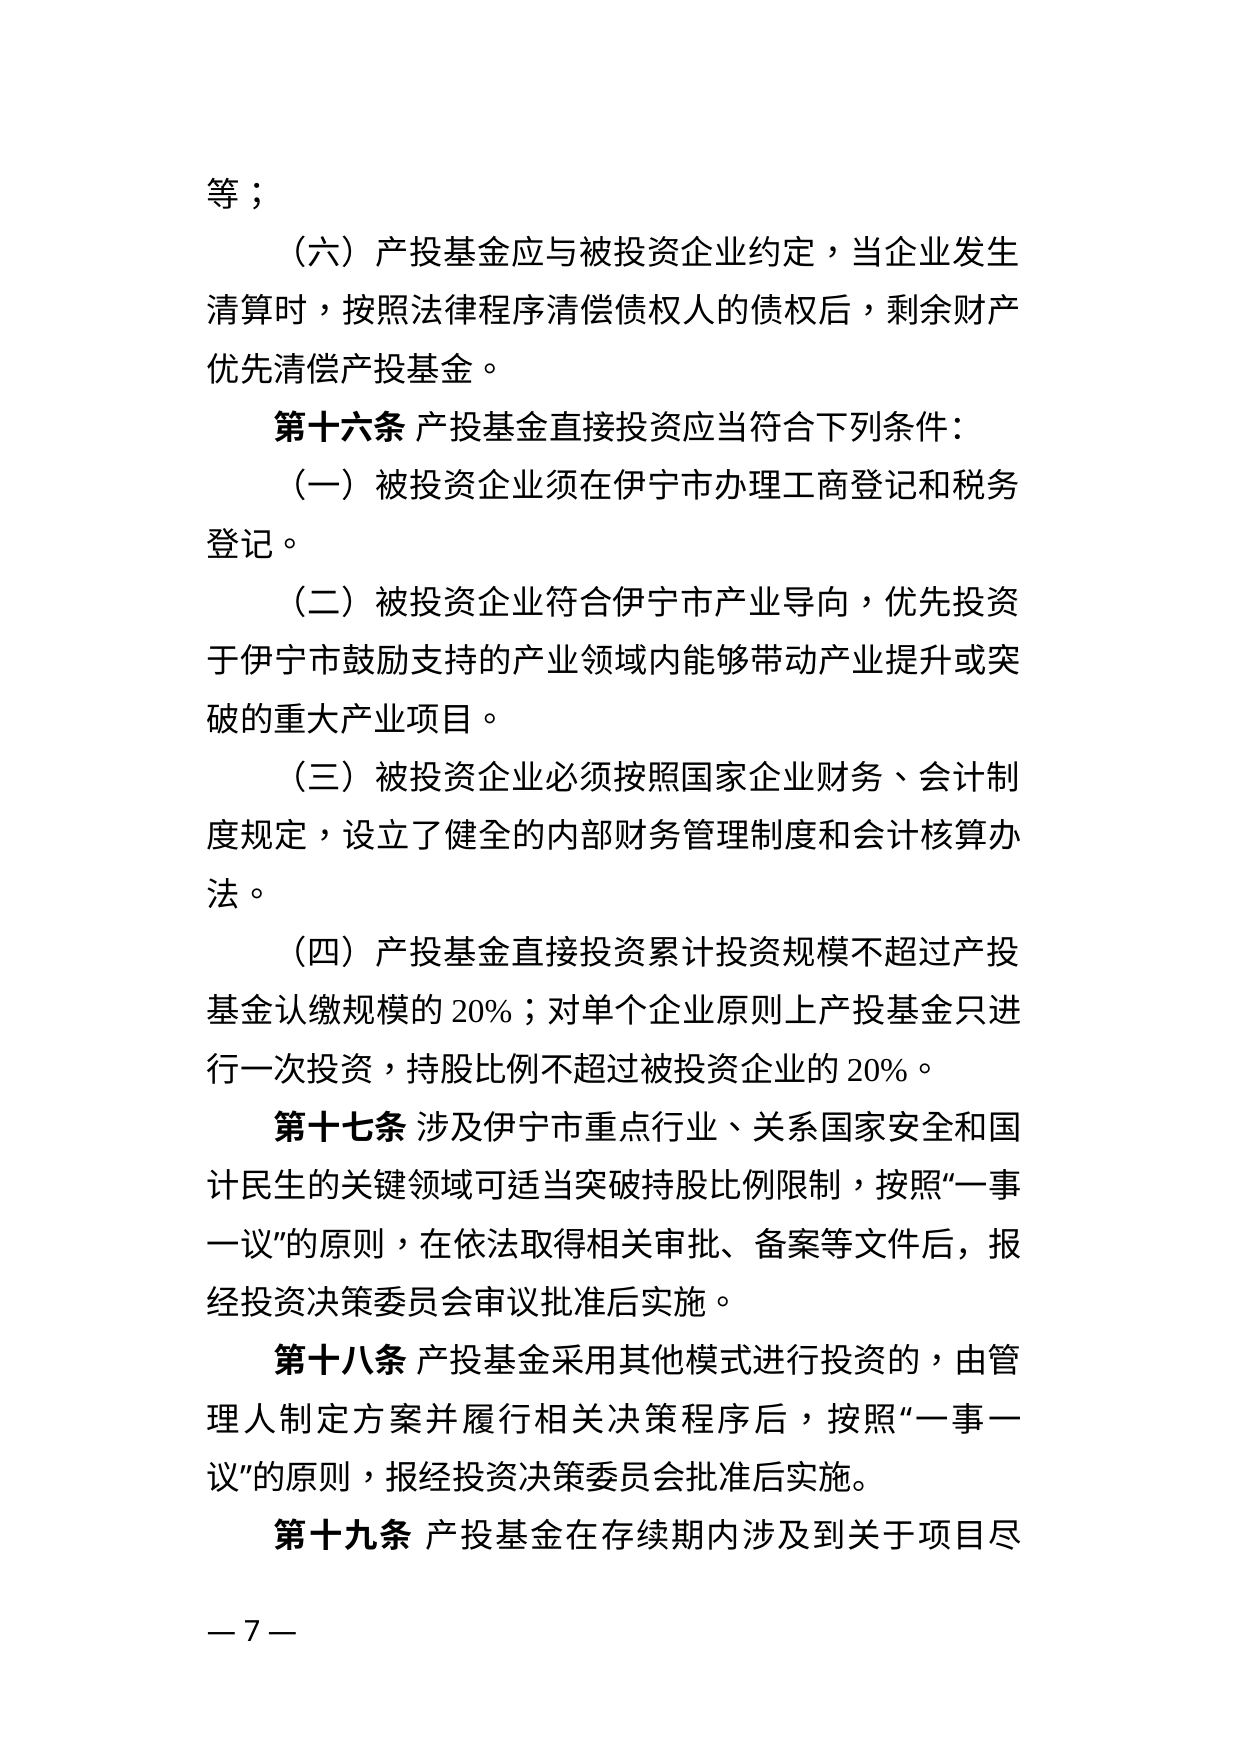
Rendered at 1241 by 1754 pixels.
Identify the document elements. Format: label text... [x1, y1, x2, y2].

text （二）被投资企业符合伊宁市产业导向，优先投资于伊宁市鼓励支持的产业领域内能够带动产业提升或突破的重大产业项目。 [207, 568, 1022, 743]
text 第十六条 产投基金直接投资应当符合下列条件： [207, 393, 1022, 451]
text （四）产投基金直接投资累计投资规模不超过产投基金认缴规模的20%；对单个企业原则上产投基金只进行一次投资，持股比例不超过被投资企业的20%。 [207, 918, 1022, 1093]
text 第十七条 涉及伊宁市重点行业、关系国家安全和国计民生的关键领域可适当突破持股比例限制，按照“一事一议”的原则，在依法取得相关审批、备案等文件后，报经投资决策委员会审议批准后实施。 [207, 1093, 1022, 1326]
text （三）被投资企业必须按照国家企业财务、会计制度规定，设立了健全的内部财务管理制度和会计核算办法。 [207, 743, 1022, 918]
text （一）被投资企业须在伊宁市办理工商登记和税务登记。 [207, 451, 1022, 568]
text （六）产投基金应与被投资企业约定，当企业发生清算时，按照法律程序清偿债权人的债权后，剩余财产优先清偿产投基金。 [207, 218, 1022, 393]
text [207, 1501, 1022, 1559]
text 第十八条 产投基金采用其他模式进行投资的，由管理人制定方案并履行相关决策程序后，按照“一事一议”的原则，报经投资决策委员会批准后实施。 [207, 1326, 1022, 1501]
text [207, 159, 1022, 218]
